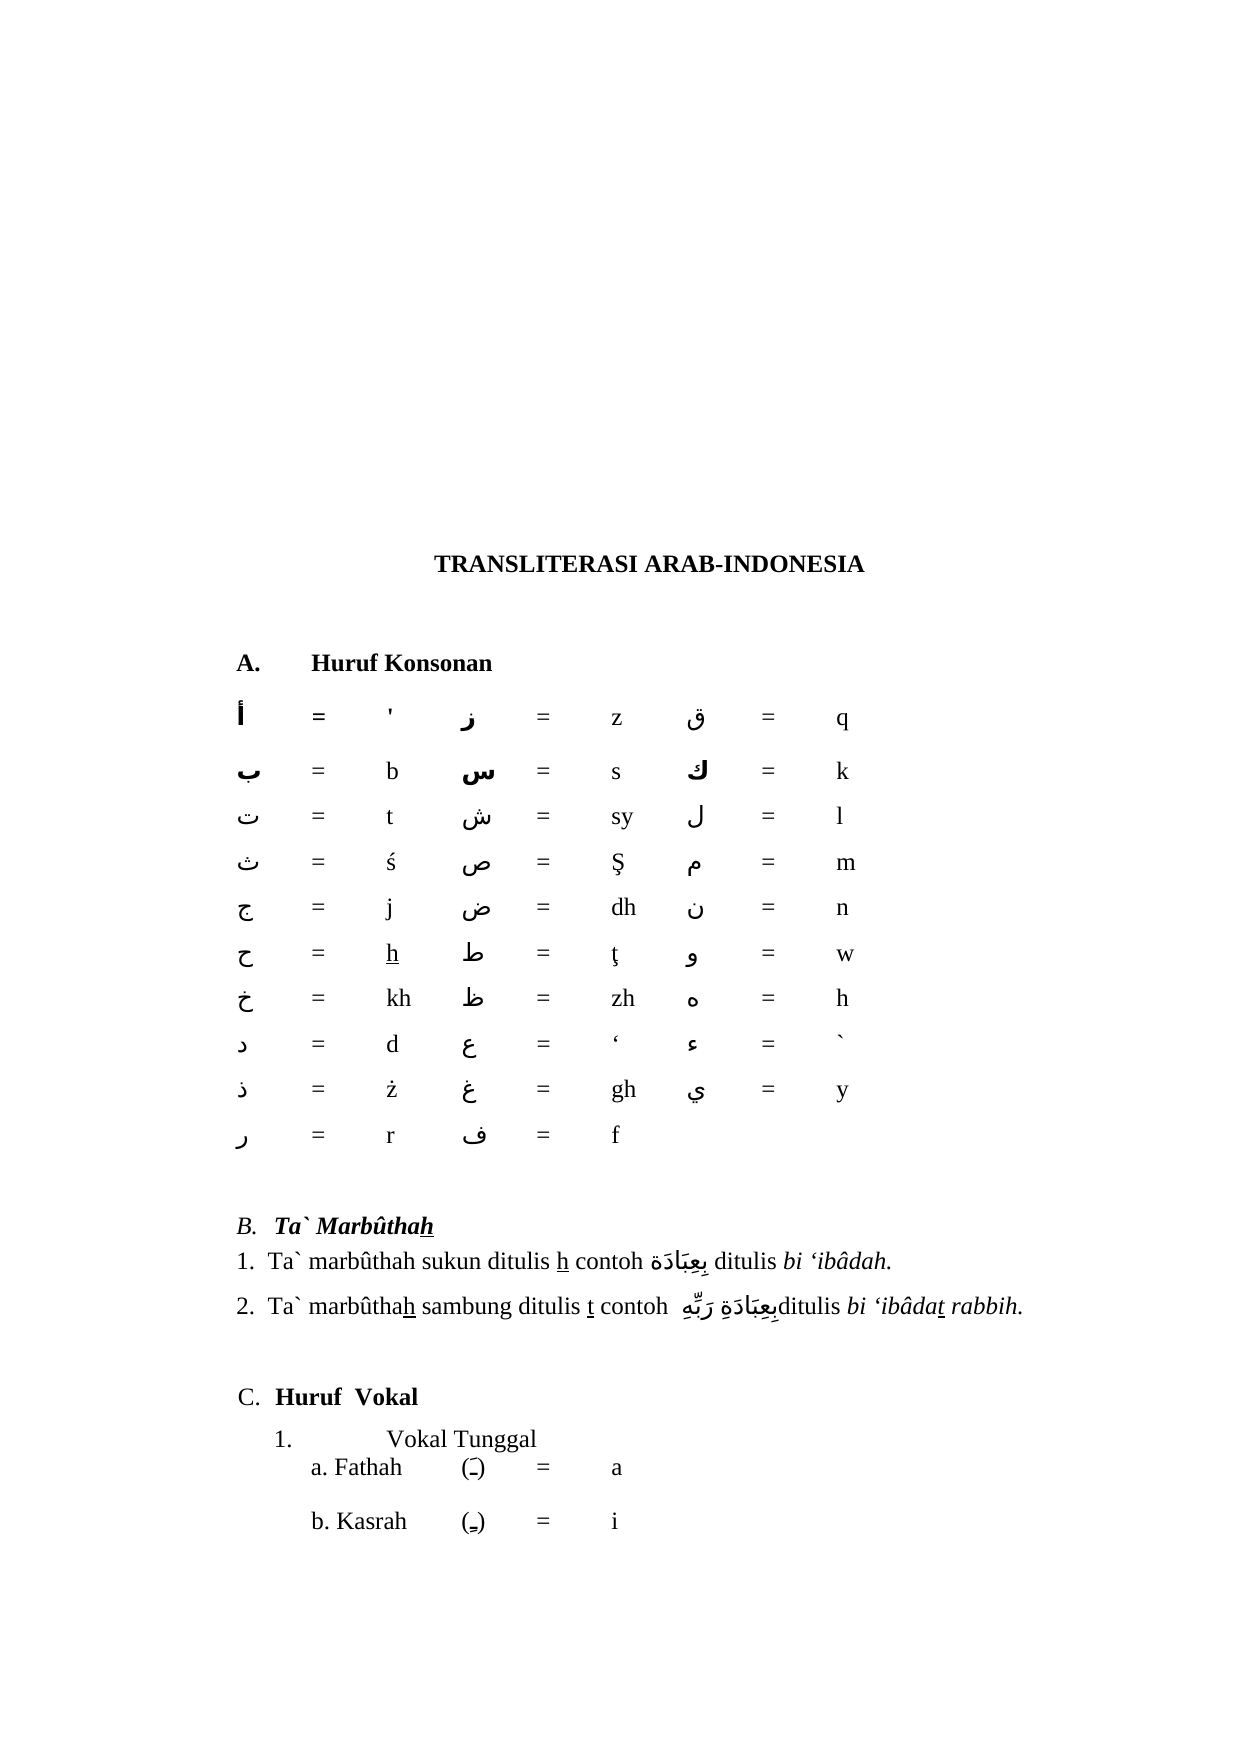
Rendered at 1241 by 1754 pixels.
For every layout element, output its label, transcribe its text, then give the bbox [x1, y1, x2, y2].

subtitle Huruf Konsonan [236, 648, 1063, 677]
text ح = h ط = ţ و = w [236, 938, 1067, 967]
subtitle ب = b س = s ك = k [236, 756, 1067, 784]
title TRANSLITERASI ARAB-INDONESIA [236, 549, 1063, 578]
text 1. Ta` marbûthah sukun ditulis h contoh بِعِبَادَة ditulis bi ‘ibâdah. [236, 1246, 1063, 1275]
text خ = kh ظ = zh ه = h [236, 983, 1067, 1012]
text ت = t ش = sy ل = l [236, 801, 1067, 830]
text د = d ع = ‘ ء = ` [236, 1029, 1067, 1058]
text ث = ś ص = Ş م = m [236, 847, 1067, 876]
text 2. Ta` marbûthah sambung ditulis t contoh بِعِبَادَةِ رَبِّهِditulis bi ‘ibâdat rabbih. [236, 1291, 1063, 1320]
text ر = r ف = f [236, 1120, 1067, 1149]
list Vokal Tunggal [274, 1424, 1063, 1452]
text ذ = ż غ = gh ي = y [236, 1074, 1067, 1103]
subtitle Ta` Marbûthah [236, 1211, 1063, 1240]
text a. Fathah (ﹷ) = a [273, 1452, 913, 1481]
subtitle Huruf Vokal [238, 1382, 1063, 1411]
text b. Kasrah (ﹻ) = i [274, 1506, 913, 1535]
subtitle أ = ' ز = z ق = q [236, 702, 1067, 731]
text ج = j ض = dh ن = n [236, 892, 1067, 921]
